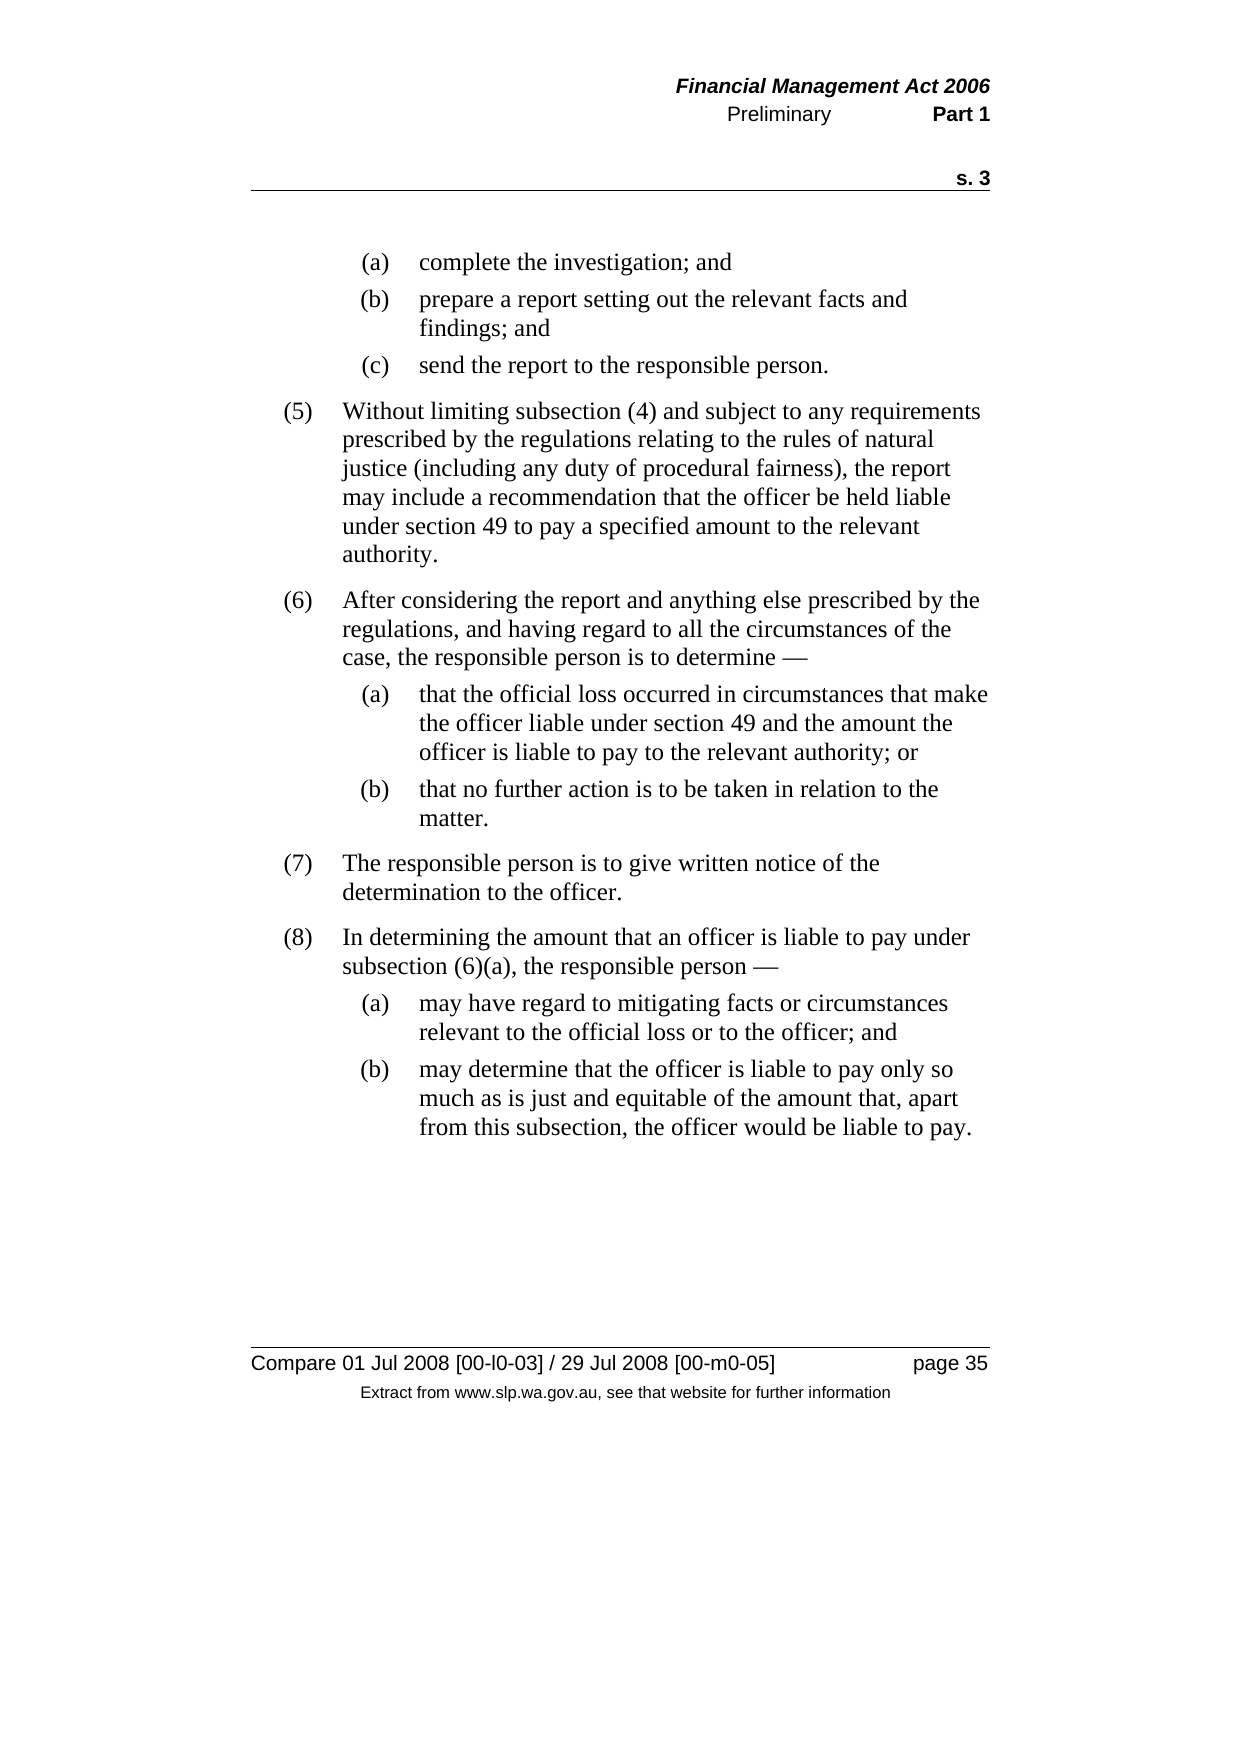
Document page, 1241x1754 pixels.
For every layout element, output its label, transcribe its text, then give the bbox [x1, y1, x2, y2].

text (8) In determining the amount that an officer is liable to pay under subsection (6)(a), the responsible person — [251, 922, 990, 980]
text (b) may determine that the officer is liable to pay only so much as is just and equitable of the amount that, apart from this subsection, the officer would be liable to pay. [251, 1054, 990, 1140]
text (5) Without limiting subsection (4) and subject to any requirements prescribed by the regulations relating to the rules of natural justice (including any duty of procedural fairness), the report may include a recommendation that the officer be held liable under section 49 to pay a specified amount to the relevant authority. [251, 396, 990, 568]
text (b) prepare a report setting out the relevant facts and findings; and [251, 284, 990, 342]
text (a) may have regard to mitigating facts or circumstances relevant to the official loss or to the officer; and [251, 988, 990, 1046]
text (a) that the official loss occurred in circumstances that make the officer liable under section 49 and the amount the officer is liable to pay to the relevant authority; or [251, 679, 990, 766]
text (c) send the report to the responsible person. [251, 350, 990, 379]
text (7) The responsible person is to give written notice of the determination to the officer. [251, 848, 990, 906]
text (b) that no further action is to be taken in relation to the matter. [251, 774, 990, 832]
text (a) complete the investigation; and [251, 247, 990, 276]
text (6) After considering the report and anything else prescribed by the regulations, and having regard to all the circumstances of the case, the responsible person is to determine — [251, 585, 990, 671]
